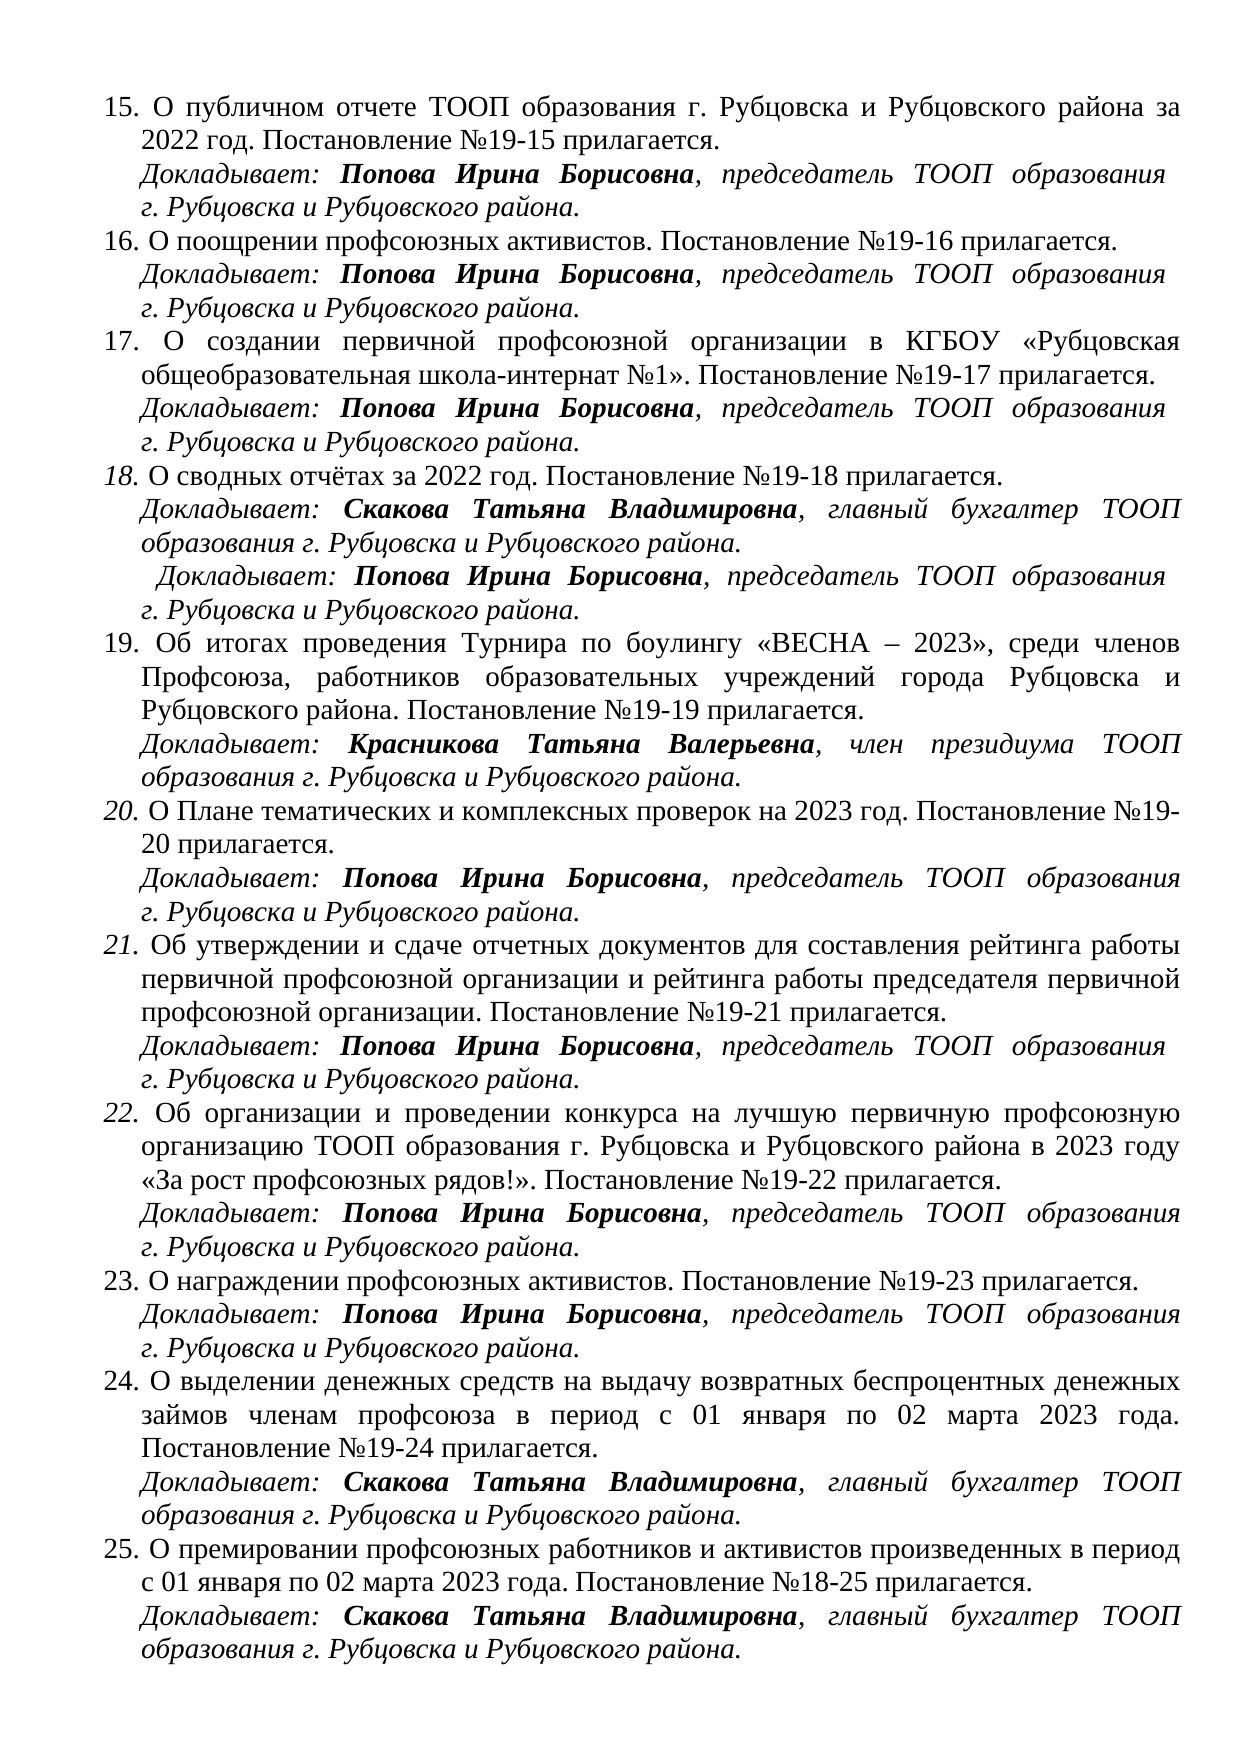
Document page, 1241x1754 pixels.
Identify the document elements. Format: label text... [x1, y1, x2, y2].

list О награждении профсоюзных активистов. Постановление №19-23 прилагается. [103, 1263, 1181, 1296]
list О Плане тематических и комплексных проверок на 2023 год. Постановление №19-20 прилагается. [103, 793, 1181, 860]
list Докладывает: Попова Ирина Борисовна, председатель ТООП образования г. Рубцовска и Рубцовского района. [141, 256, 1167, 323]
list О премировании профсоюзных работников и активистов произведенных в период с 01 января по 02 марта 2023 года. Постановление №18-25 прилагается. [103, 1531, 1181, 1598]
list О поощрении профсоюзных активистов. Постановление №19-16 прилагается. [103, 223, 1181, 256]
list Докладывает: Красникова Татьяна Валерьевна, член президиума ТООП образования г. Рубцовска и Рубцовского района. [141, 726, 1181, 793]
list Докладывает: Скакова Татьяна Владимировна, главный бухгалтер ТООП образования г. Рубцовска и Рубцовского района. [141, 1598, 1181, 1665]
list Докладывает: Скакова Татьяна Владимировна, главный бухгалтер ТООП образования г. Рубцовска и Рубцовского района. [141, 1464, 1181, 1531]
list Об итогах проведения Турнира по боулингу «ВЕСНА – 2023», среди членов Профсоюза, работников образовательных учреждений города Рубцовска и Рубцовского района. Постановление №19-19 прилагается. [103, 625, 1181, 726]
list О публичном отчете ТООП образования г. Рубцовска и Рубцовского района за 2022 год. Постановление №19-15 прилагается. [103, 89, 1181, 156]
list Докладывает: Попова Ирина Борисовна, председатель ТООП образования г. Рубцовска и Рубцовского района. [141, 1028, 1167, 1095]
list Докладывает: Попова Ирина Борисовна, председатель ТООП образования г. Рубцовска и Рубцовского района. [141, 860, 1181, 927]
list О сводных отчётах за 2022 год. Постановление №19-18 прилагается. [103, 458, 1181, 491]
list Об утверждении и сдаче отчетных документов для составления рейтинга работы первичной профсоюзной организации и рейтинга работы председателя первичной профсоюзной организации. Постановление №19-21 прилагается. [103, 927, 1181, 1028]
list О выделении денежных средств на выдачу возвратных беспроцентных денежных займов членам профсоюза в период с 01 января по 02 марта 2023 года. Постановление №19-24 прилагается. [103, 1363, 1181, 1464]
list Докладывает: Попова Ирина Борисовна, председатель ТООП образования г. Рубцовска и Рубцовского района. [141, 156, 1167, 223]
list Докладывает: Попова Ирина Борисовна, председатель ТООП образования г. Рубцовска и Рубцовского района. [141, 1196, 1181, 1263]
list О создании первичной профсоюзной организации в КГБОУ «Рубцовская общеобразовательная школа-интернат №1». Постановление №19-17 прилагается. [103, 323, 1181, 391]
list Докладывает: Попова Ирина Борисовна, председатель ТООП образования г. Рубцовска и Рубцовского района. [141, 1296, 1181, 1363]
list Об организации и проведении конкурса на лучшую первичную профсоюзную организацию ТООП образования г. Рубцовска и Рубцовского района в 2023 году «За рост профсоюзных рядов!». Постановление №19-22 прилагается. [103, 1095, 1181, 1196]
list Докладывает: Скакова Татьяна Владимировна, главный бухгалтер ТООП образования г. Рубцовска и Рубцовского района. [141, 491, 1181, 558]
list Докладывает: Попова Ирина Борисовна, председатель ТООП образования г. Рубцовска и Рубцовского района. [141, 391, 1167, 458]
list Докладывает: Попова Ирина Борисовна, председатель ТООП образования г. Рубцовска и Рубцовского района. [141, 558, 1167, 625]
